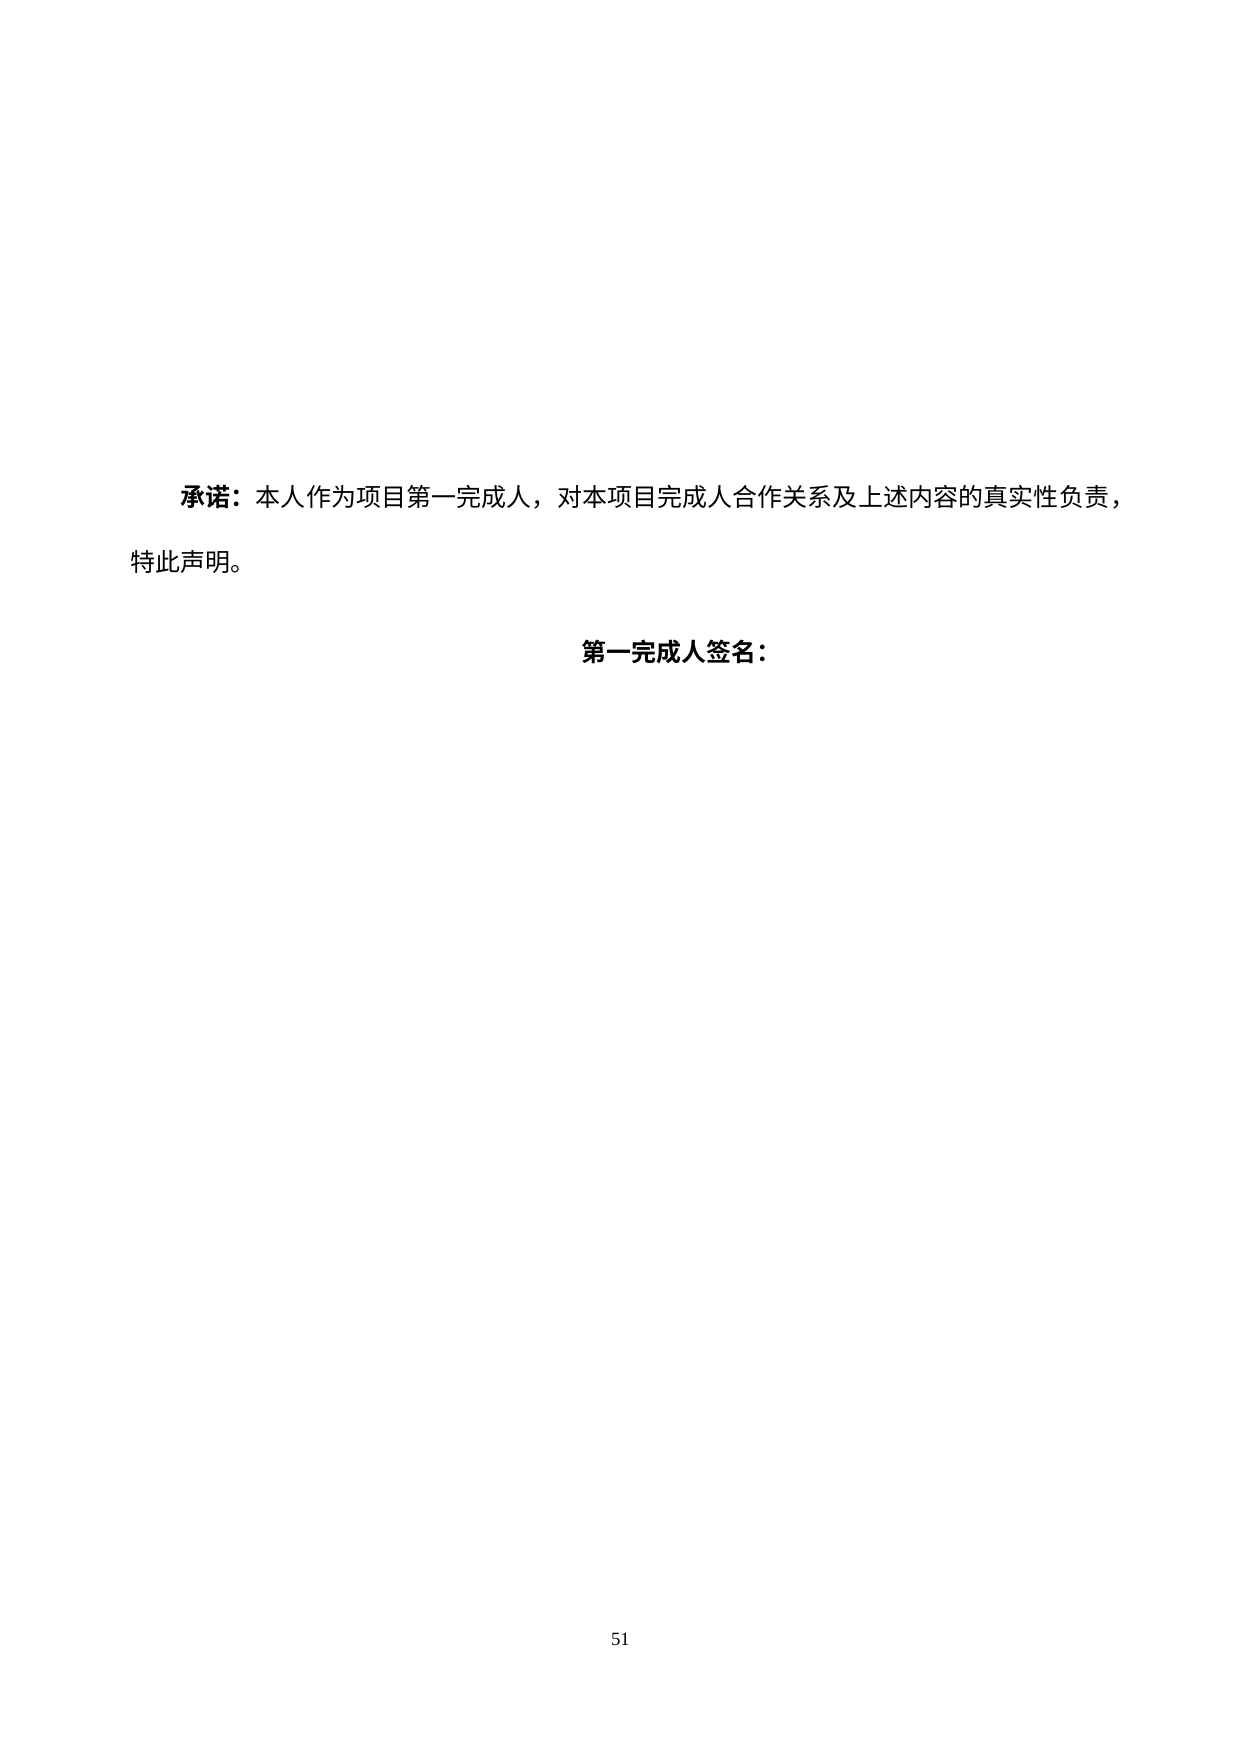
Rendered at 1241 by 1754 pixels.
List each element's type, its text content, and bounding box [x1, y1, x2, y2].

text 承诺：本人作为项目第一完成人，对本项目完成人合作关系及上述内容的真实性负责，特此声明。 [130, 463, 1110, 593]
text 第一完成人签名： [130, 618, 1110, 683]
